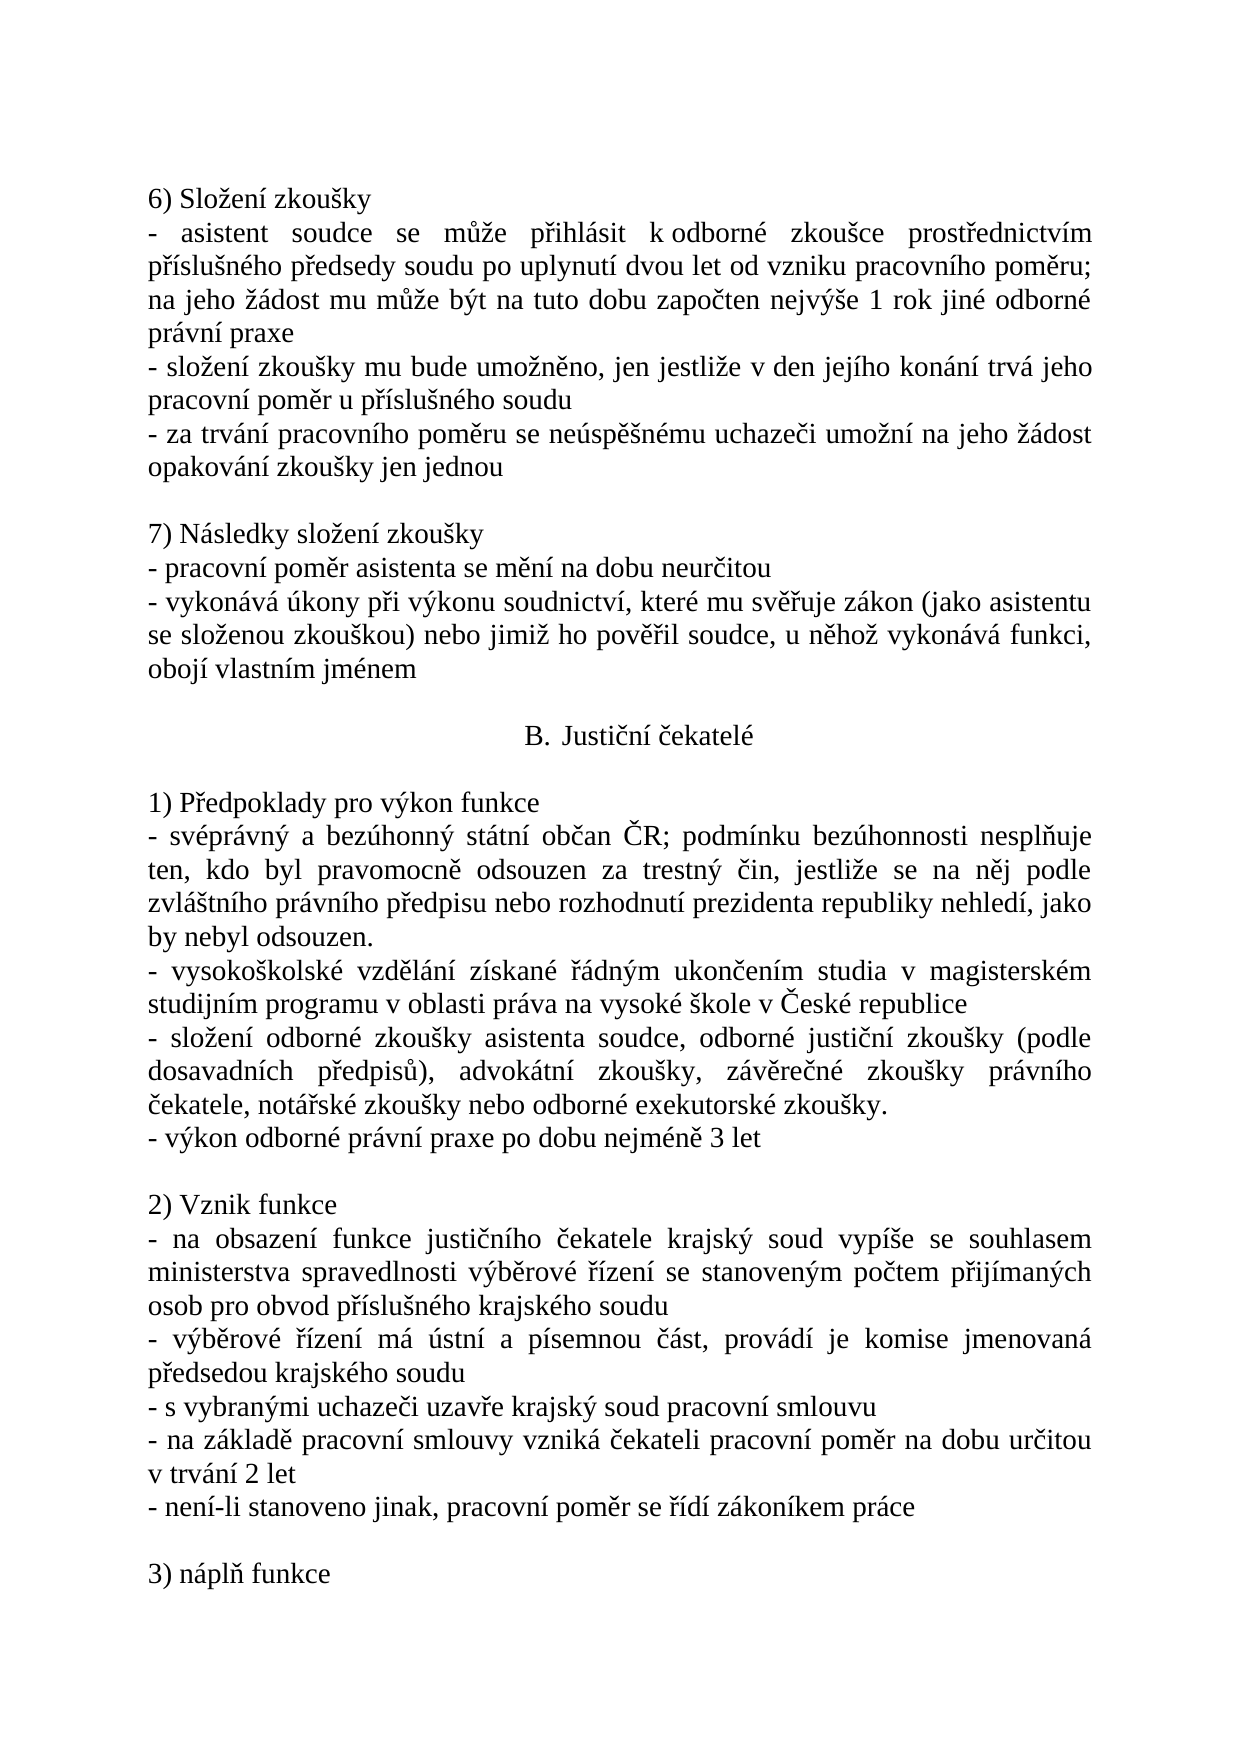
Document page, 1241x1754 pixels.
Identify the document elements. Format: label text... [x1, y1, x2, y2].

text - na obsazení funkce justičního čekatele krajský soud vypíše se souhlasem ministerstva spravedlnosti výběrové řízení se stanoveným počtem přijímaných osob pro obvod příslušného krajského soudu [148, 1221, 1093, 1322]
text - složení zkoušky mu bude umožněno, jen jestliže v den jejího konání trvá jeho pracovní poměr u příslušného soudu [148, 349, 1093, 416]
text - asistent soudce se může přihlásit k odborné zkoušce prostřednictvím příslušného předsedy soudu po uplynutí dvou let od vzniku pracovního poměru; na jeho žádost mu může být na tuto dobu započten nejvýše 1 rok jiné odborné právní praxe [148, 215, 1093, 349]
text 6) Složení zkoušky [148, 181, 1093, 215]
text 7) Následky složení zkoušky [148, 517, 1093, 550]
text - výběrové řízení má ústní a písemnou část, provádí je komise jmenovaná předsedou krajského soudu [148, 1322, 1093, 1389]
text - vykonává úkony při výkonu soudnictví, které mu svěřuje zákon (jako asistentu se složenou zkouškou) nebo jimiž ho pověřil soudce, u něhož vykonává funkci, obojí vlastním jménem [148, 584, 1093, 684]
text - pracovní poměr asistenta se mění na dobu neurčitou [148, 550, 1093, 584]
text - složení odborné zkoušky asistenta soudce, odborné justiční zkoušky (podle dosavadních předpisů), advokátní zkoušky, závěrečné zkoušky právního čekatele, notářské zkoušky nebo odborné exekutorské zkoušky. [148, 1020, 1093, 1120]
text - není-li stanoveno jinak, pracovní poměr se řídí zákoníkem práce [148, 1489, 1093, 1523]
text - s vybranými uchazeči uzavře krajský soud pracovní smlouvu [148, 1389, 1093, 1422]
text - na základě pracovní smlouvy vzniká čekateli pracovní poměr na dobu určitou v trvání 2 let [148, 1422, 1093, 1489]
text 3) náplň funkce [148, 1556, 1093, 1590]
text 2) Vznik funkce [148, 1187, 1093, 1221]
text - za trvání pracovního poměru se neúspěšnému uchazeči umožní na jeho žádost opakování zkoušky jen jednou [148, 416, 1093, 483]
text - vysokoškolské vzdělání získané řádným ukončením studia v magisterském studijním programu v oblasti práva na vysoké škole v České republice [148, 953, 1093, 1020]
text 1) Předpoklady pro výkon funkce [148, 785, 1093, 818]
list Justiční čekatelé [185, 718, 1093, 751]
text - výkon odborné právní praxe po dobu nejméně 3 let [148, 1120, 1093, 1154]
text - svéprávný a bezúhonný státní občan ČR; podmínku bezúhonnosti nesplňuje ten, kdo byl pravomocně odsouzen za trestný čin, jestliže se na něj podle zvláštního právního předpisu nebo rozhodnutí prezidenta republiky nehledí, jako by nebyl odsouzen. [148, 818, 1093, 953]
